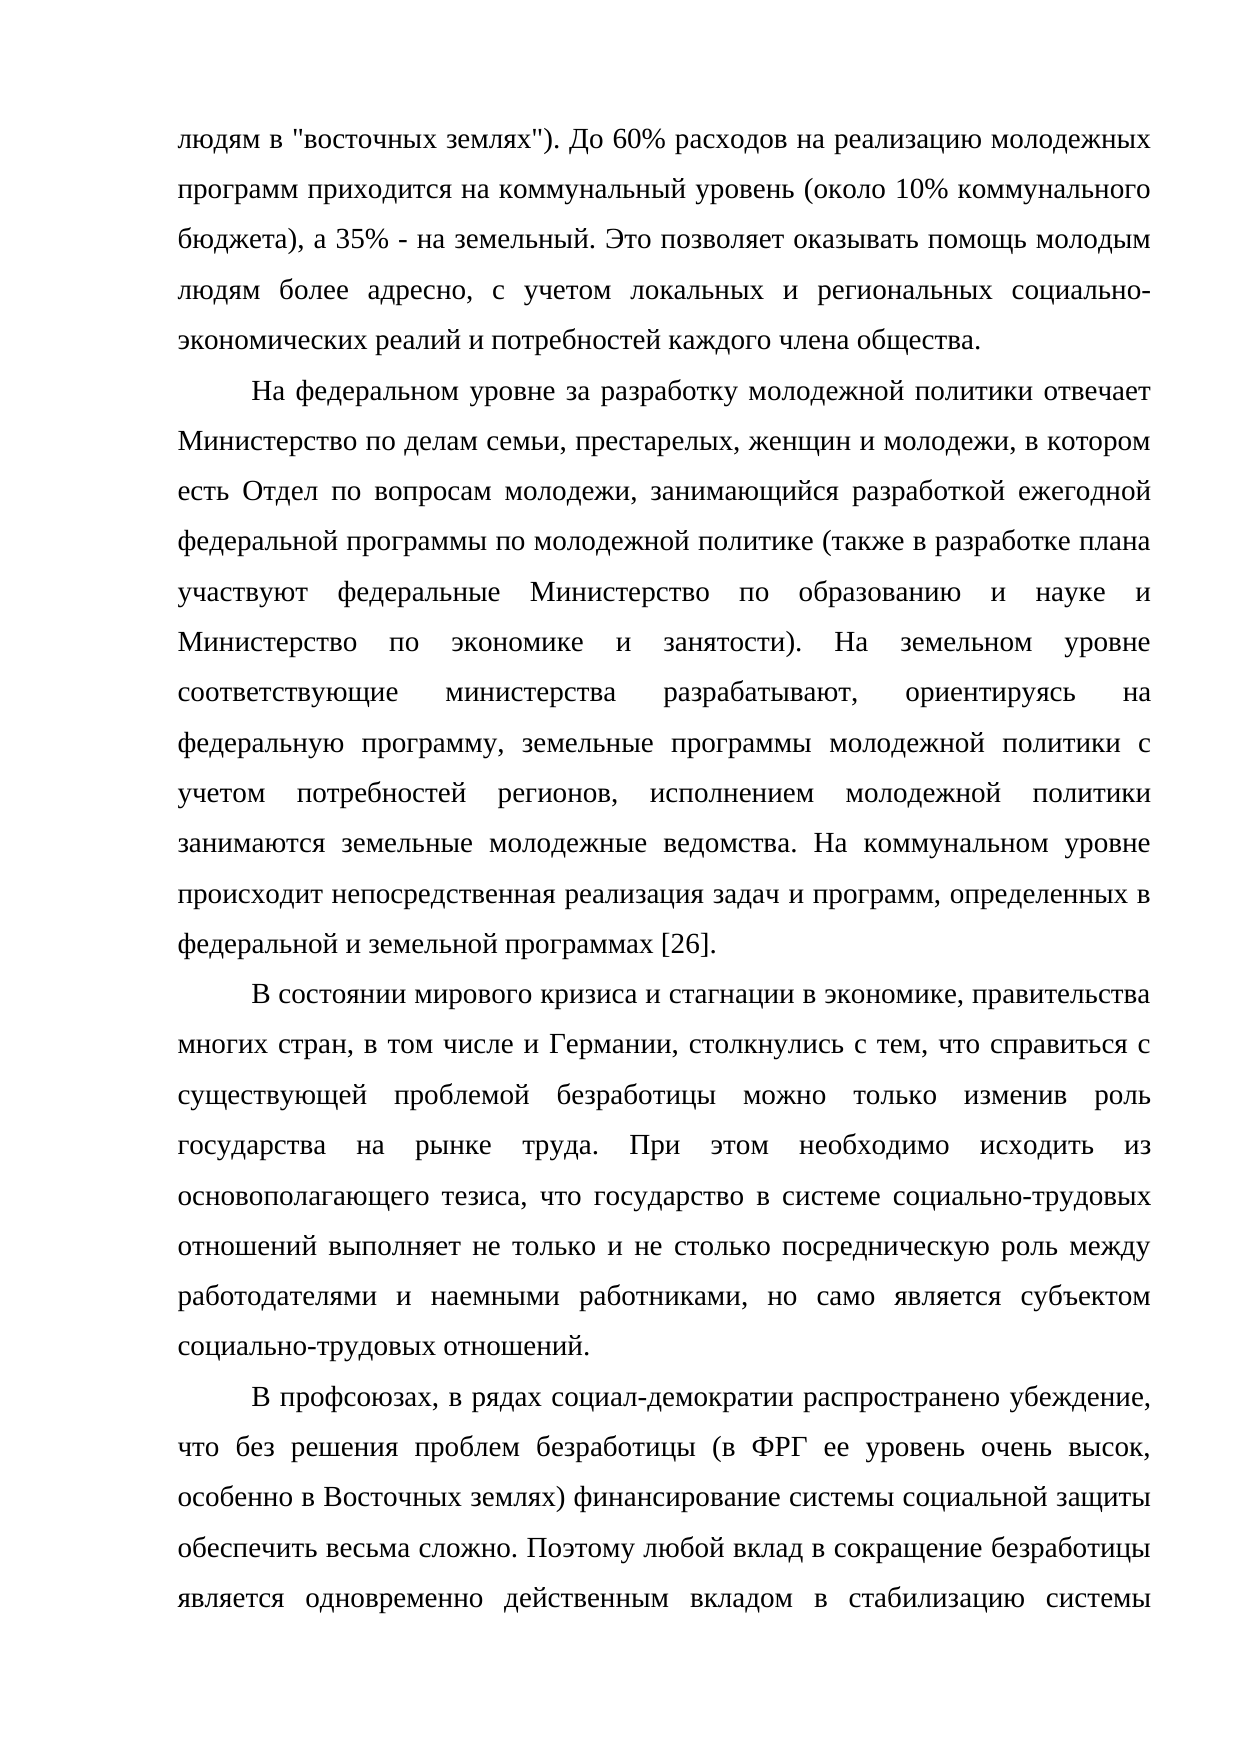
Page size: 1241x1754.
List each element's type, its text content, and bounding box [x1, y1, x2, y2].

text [177, 1379, 1152, 1614]
text На федеральном уровне за разработку молодежной политики отвечает Министерство по делам семьи, престарелых, женщин и молодежи, в котором есть Отдел по вопросам молодежи, занимающийся разработкой ежегодной федеральной программы по молодежной политике (также в разработке плана участвуют федеральные Министерство по образованию и науке и Министерство по экономике и занятости). На земельном уровне соответствующие министерства разрабатывают, ориентируясь на федеральную программу, земельные программы молодежной политики с учетом потребностей регионов, исполнением молодежной политики занимаются земельные молодежные ведомства. На коммунальном уровне происходит непосредственная реализация задач и программ, определенных в федеральной и земельной программах [26]. [177, 373, 1152, 959]
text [177, 121, 1152, 356]
text В состоянии мирового кризиса и стагнации в экономике, правительства многих стран, в том числе и Германии, столкнулись с тем, что справиться с существующей проблемой безработицы можно только изменив роль государства на рынке труда. При этом необходимо исходить из основополагающего тезиса, что государство в системе социально-трудовых отношений выполняет не только и не столько посредническую роль между работодателями и наемными работниками, но само является субъектом социально-трудовых отношений. [177, 976, 1152, 1362]
